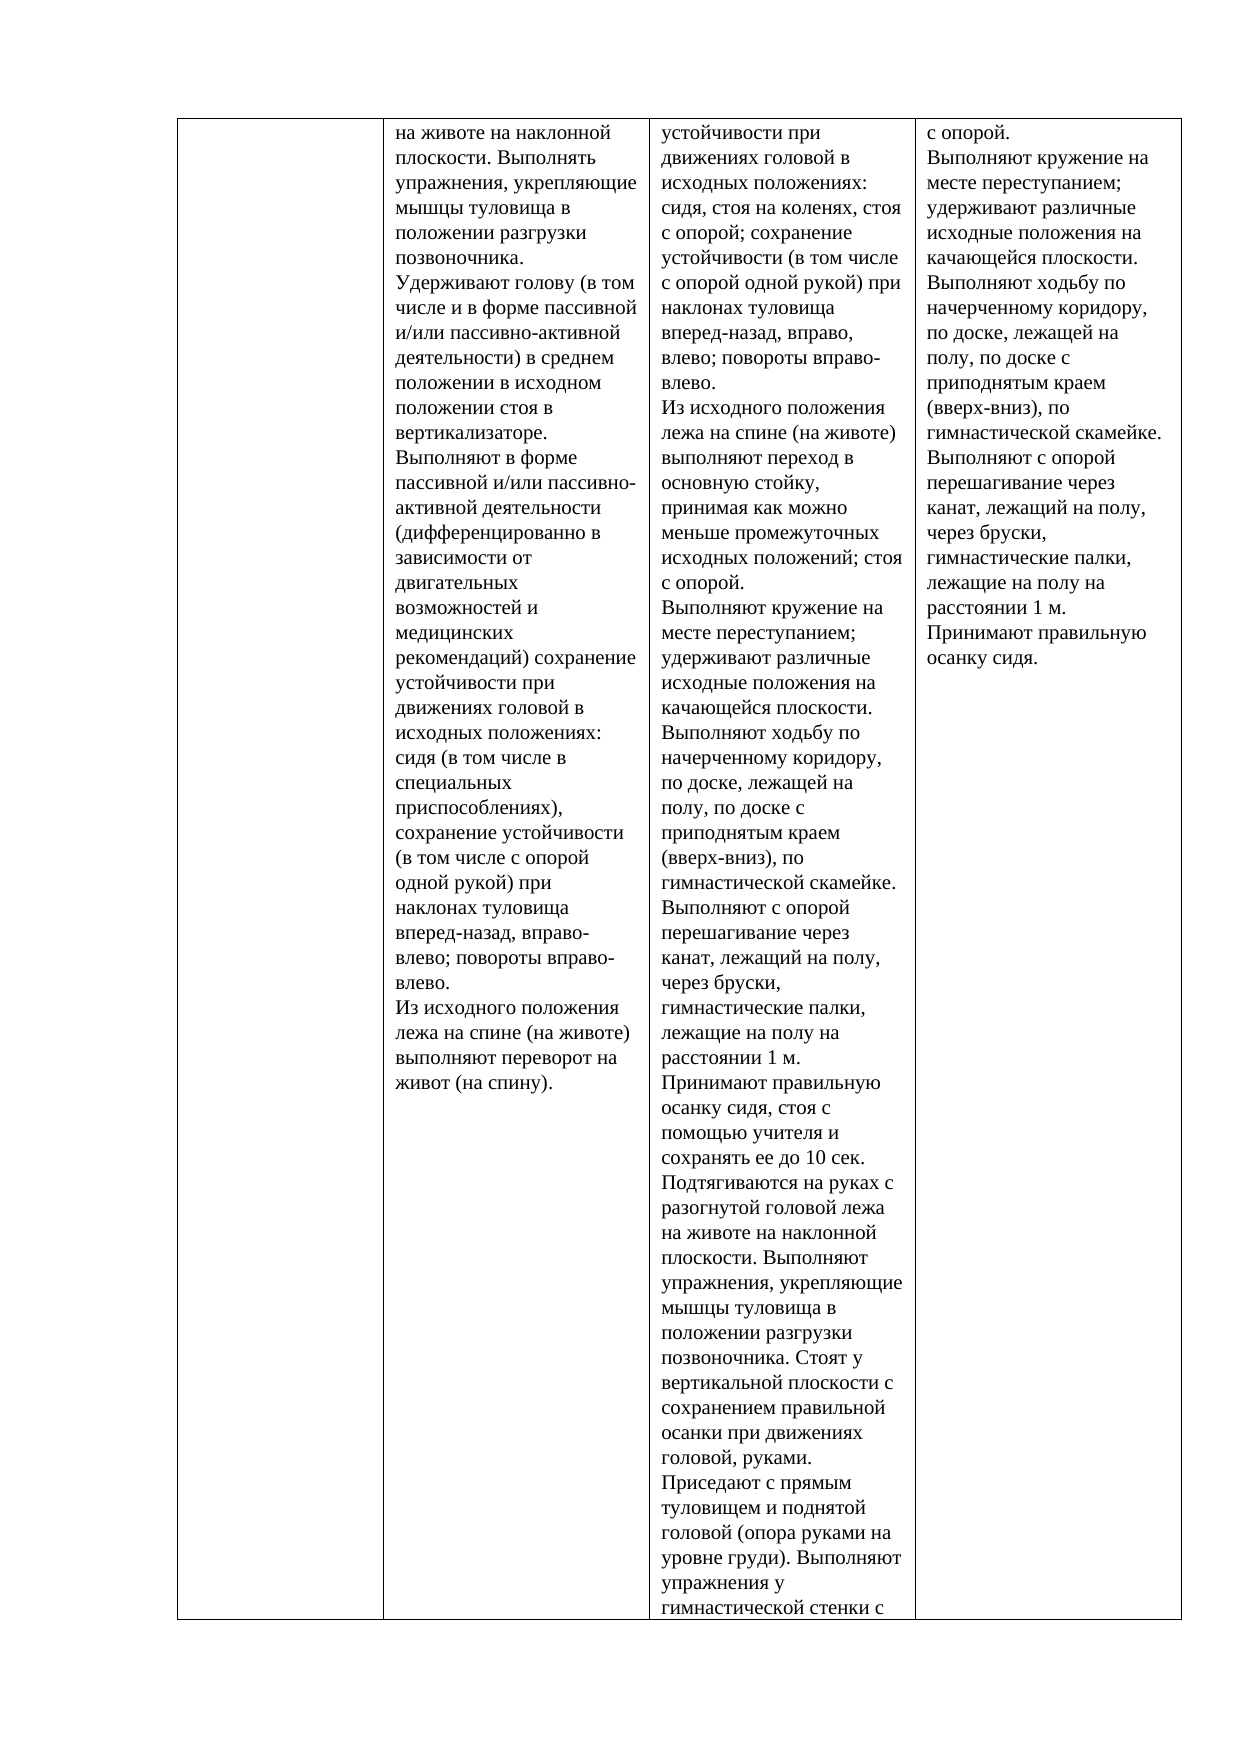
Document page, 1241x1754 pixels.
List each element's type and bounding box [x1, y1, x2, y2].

table_cell [384, 119, 649, 1619]
table_cell [916, 119, 1181, 1619]
table_cell [178, 119, 383, 1619]
table_cell [650, 119, 915, 1619]
